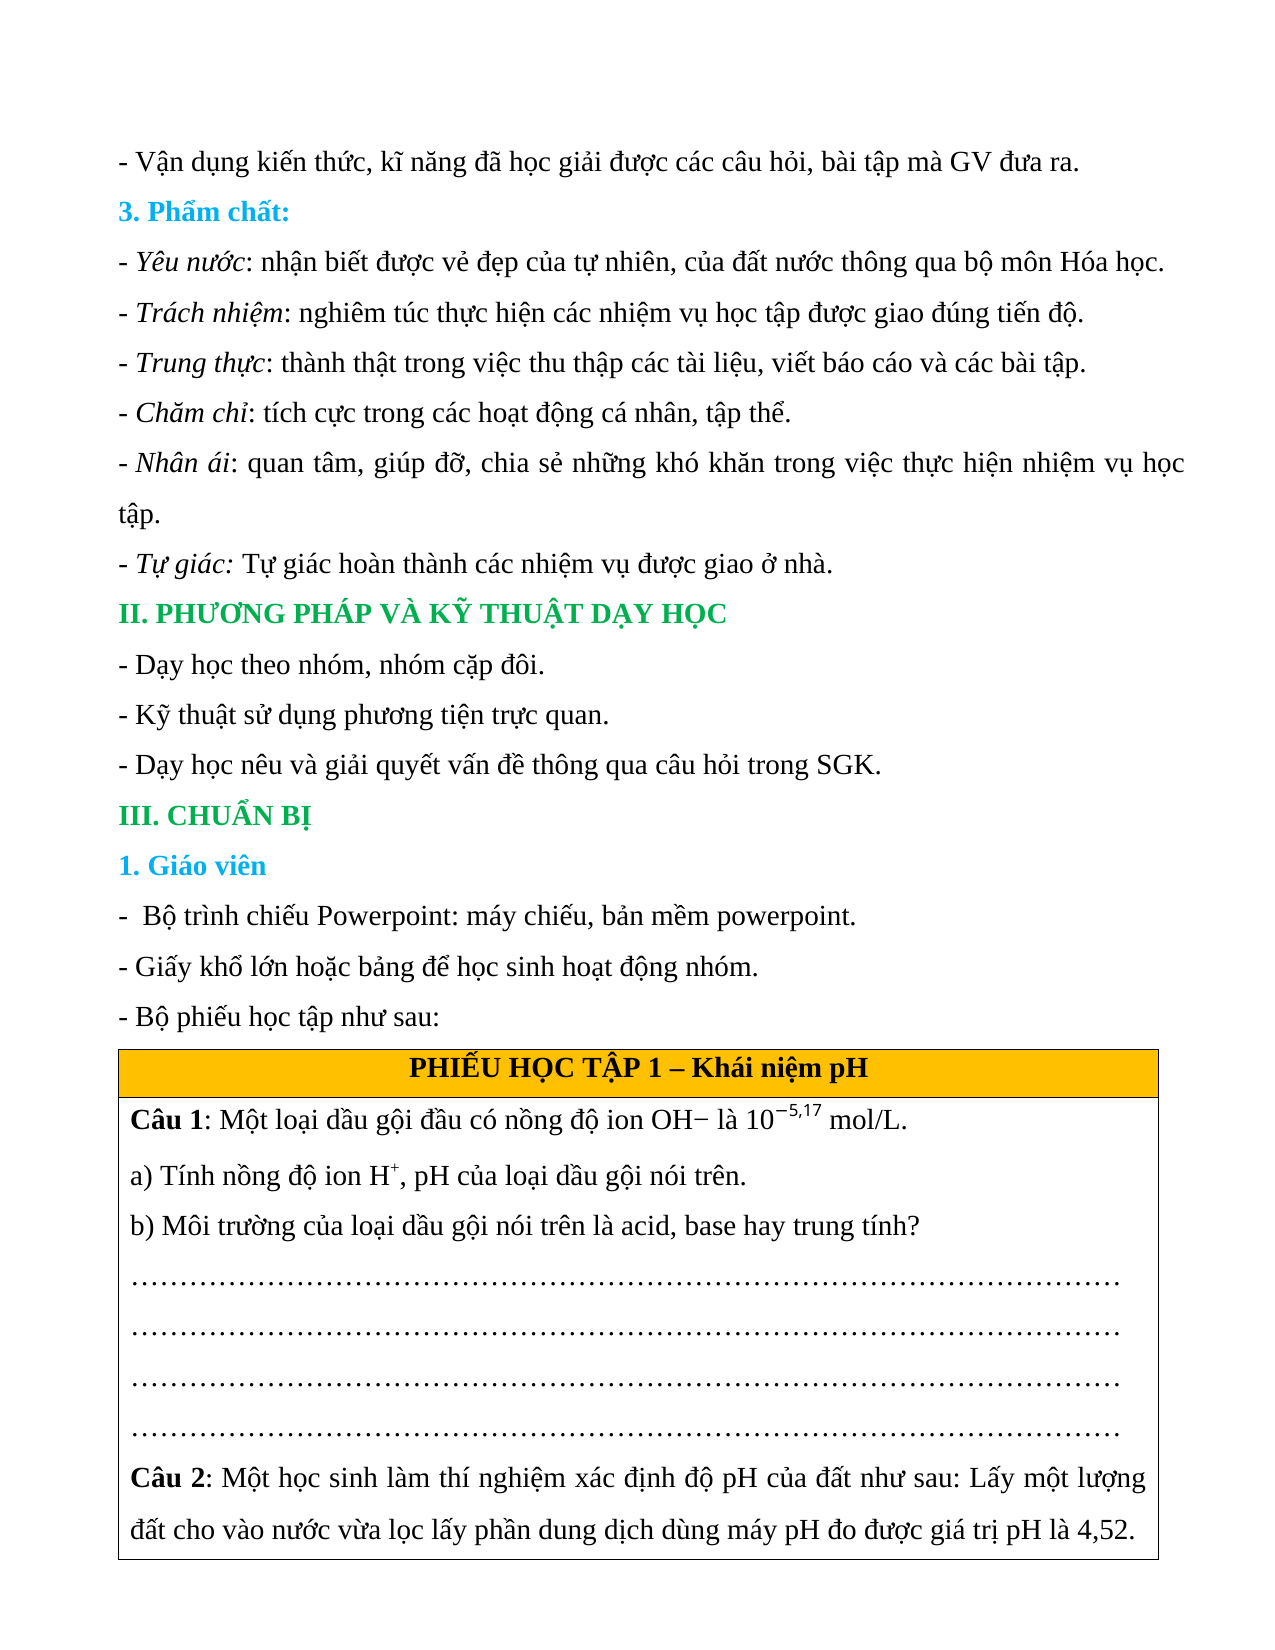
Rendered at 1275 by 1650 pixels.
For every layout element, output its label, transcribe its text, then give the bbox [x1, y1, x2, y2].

text - Nhân ái: quan tâm, giúp đỡ, chia sẻ những khó khăn trong việc thực hiện nhiệm vụ học tập. [118, 446, 1186, 529]
text - Dạy học theo nhóm, nhóm cặp đôi. [118, 647, 1186, 680]
text - Bộ phiếu học tập như sau: [118, 999, 1186, 1033]
text - Trung thực: thành thật trong việc thu thập các tài liệu, viết báo cáo và các bài tập. [118, 345, 1186, 378]
text - Dạy học nêu và giải quyết vấn đề thông qua câu hỏi trong SGK. [118, 747, 1186, 781]
text - Yêu nước: nhận biết được vẻ đẹp của tự nhiên, của đất nước thông qua bộ môn Hóa học. [118, 244, 1186, 278]
text - Trách nhiệm: nghiêm túc thực hiện các nhiệm vụ học tập được giao đúng tiến độ. [118, 295, 1186, 328]
text - Tự giác: Tự giác hoàn thành các nhiệm vụ được giao ở nhà. [118, 546, 1186, 580]
text III. CHUẨN BỊ [118, 798, 1186, 831]
text 3. Phẩm chất: [118, 194, 1186, 228]
text - Vận dụng kiến thức, kĩ năng đã học giải được các câu hỏi, bài tập mà GV đưa ra. [118, 144, 1186, 177]
text - Bộ trình chiếu Powerpoint: máy chiếu, bản mềm powerpoint. [118, 898, 1186, 932]
text - Kỹ thuật sử dụng phương tiện trực quan. [118, 697, 1186, 731]
text II. PHƯƠNG PHÁP VÀ KỸ THUẬT DẠY HỌC [118, 597, 1186, 630]
text 1. Giáo viên [118, 848, 1186, 882]
text - Giấy khổ lớn hoặc bảng để học sinh hoạt động nhóm. [118, 949, 1186, 982]
text - Chăm chỉ: tích cực trong các hoạt động cá nhân, tập thể. [118, 395, 1186, 429]
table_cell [119, 1098, 1158, 1558]
table_header PHIẾU HỌC TẬP 1 – Khái niệm pH [119, 1050, 1158, 1097]
